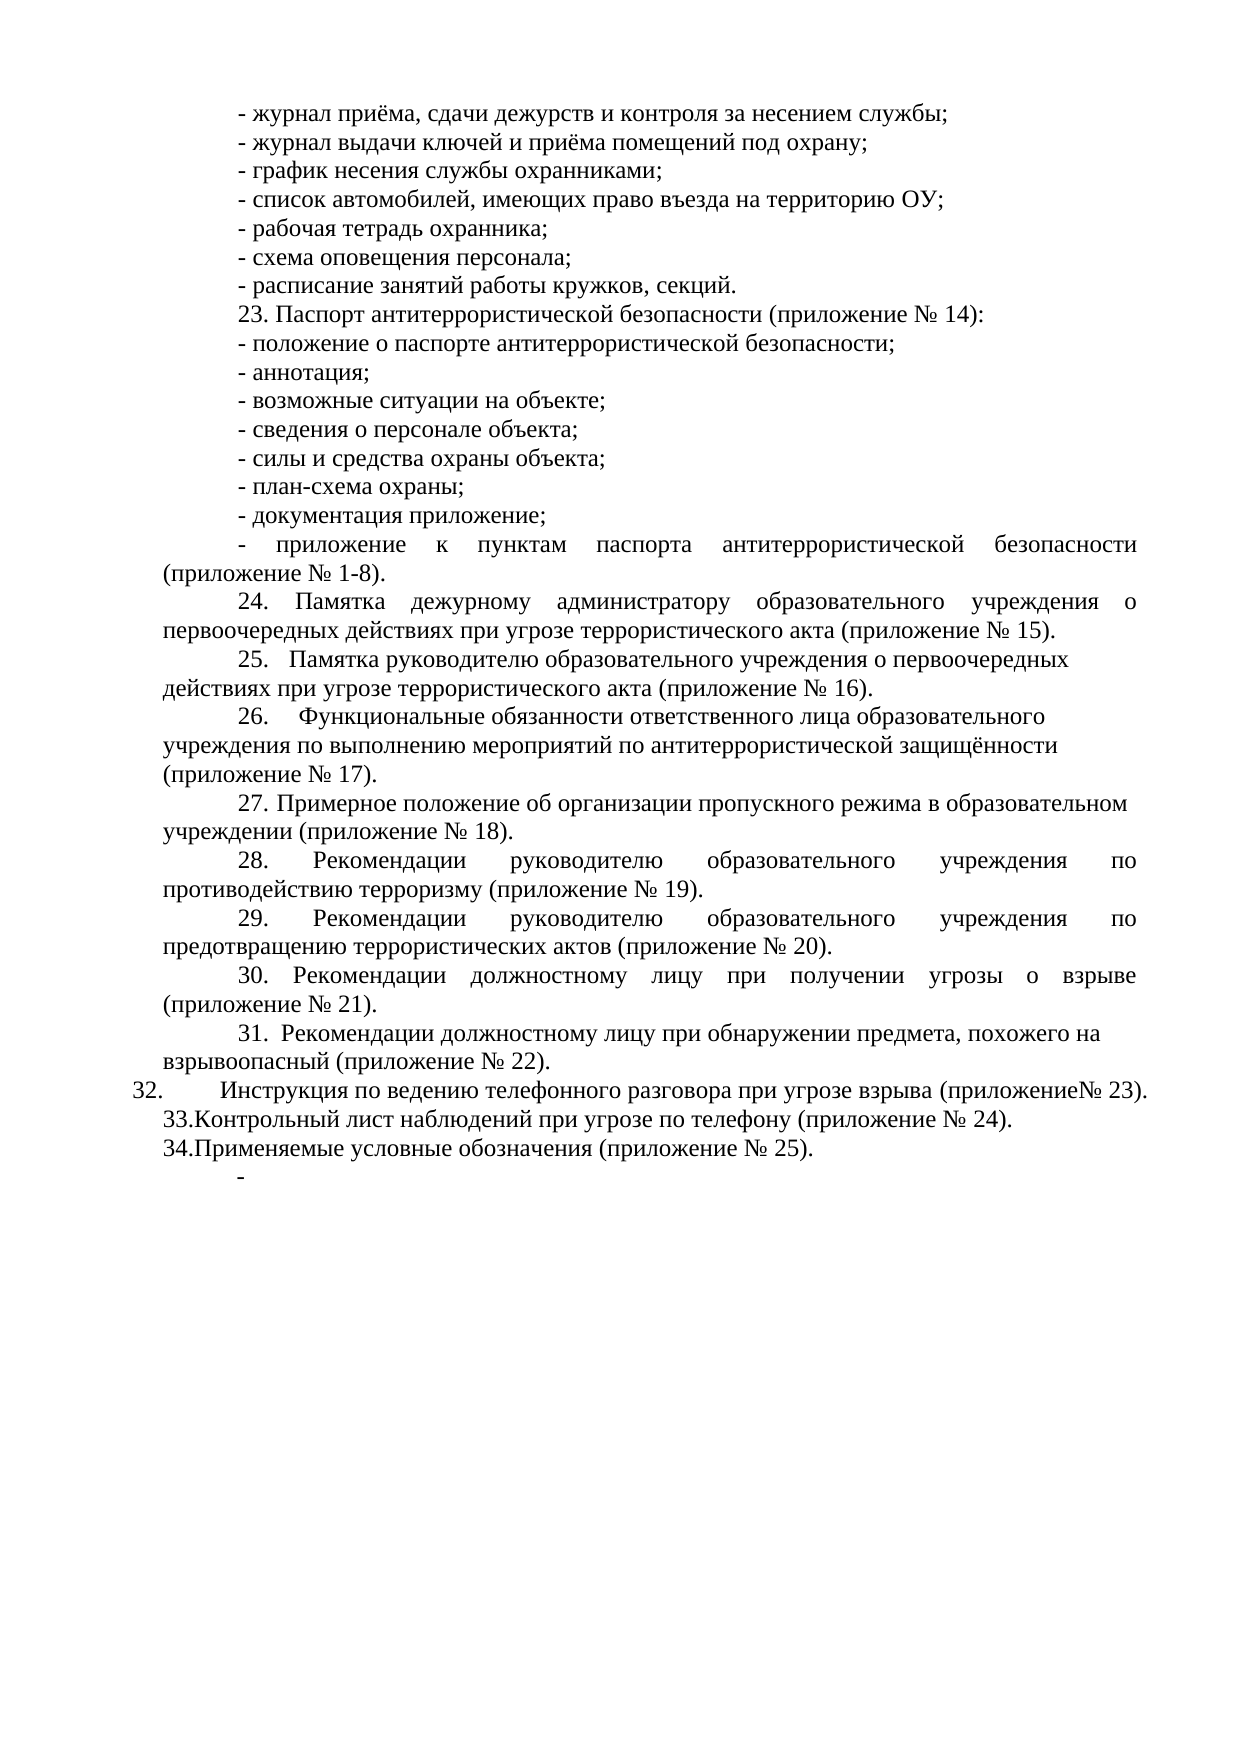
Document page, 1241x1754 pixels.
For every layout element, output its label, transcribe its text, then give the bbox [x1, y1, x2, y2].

list сведения о персонале объекта; [238, 414, 1194, 443]
list рабочая тетрадь охранника; [238, 213, 1194, 242]
list Функциональные обязанности ответственного лица образовательного учреждения по выполнению мероприятий по антитеррористической защищённости (приложение № 17). [163, 701, 1178, 788]
list 34.Применяемые условные обозначения (приложение № 25). [163, 1133, 1194, 1161]
list схема оповещения персонала; [238, 242, 1194, 270]
list Инструкция по ведению телефонного разговора при угрозе взрыва (приложение№ 23). [132, 1075, 1196, 1104]
list возможные ситуации на объекте; [238, 385, 1194, 414]
list положение о паспорте антитеррористической безопасности; [238, 328, 1194, 357]
list Рекомендации должностному лицу при получении угрозы о взрыве (приложение № 21). [163, 960, 1178, 1018]
list Памятка дежурному администратору образовательного учреждения о первоочередных действиях при угрозе террористического акта (приложение № 15). [163, 586, 1178, 644]
list силы и средства охраны объекта; [238, 443, 1194, 472]
list Рекомендации руководителю образовательного учреждения по противодействию терроризму (приложение № 19). [163, 845, 1178, 903]
list график несения службы охранниками; [238, 155, 1194, 184]
list план-схема охраны; [238, 472, 1194, 500]
list Рекомендации должностному лицу при обнаружении предмета, похожего на взрывоопасный (приложение № 22). [163, 1018, 1178, 1075]
list Примерное положение об организации пропускного режима в образовательном учреждении (приложение № 18). [163, 788, 1178, 845]
list журнал выдачи ключей и приёма помещений под охрану; [238, 127, 1194, 155]
list Памятка руководителю образовательного учреждения о первоочередных действиях при угрозе террористического акта (приложение № 16). [163, 644, 1178, 701]
list приложение к пунктам паспорта антитеррористической безопасности (приложение № 1-8). [163, 529, 1179, 586]
list документация приложение; [238, 500, 1194, 529]
list Паспорт антитеррористической безопасности (приложение № 14): [238, 299, 1194, 328]
list Рекомендации руководителю образовательного учреждения по предотвращению террористических актов (приложение № 20). [163, 903, 1178, 960]
list аннотация; [238, 357, 1194, 385]
list список автомобилей, имеющих право въезда на территорию ОУ; [238, 184, 1194, 213]
list 33.Контрольный лист наблюдений при угрозе по телефону (приложение № 24). [163, 1104, 1194, 1133]
list расписание занятий работы кружков, секций. [238, 270, 1194, 299]
list журнал приёма, сдачи дежурств и контроля за несением службы; [238, 98, 1194, 127]
